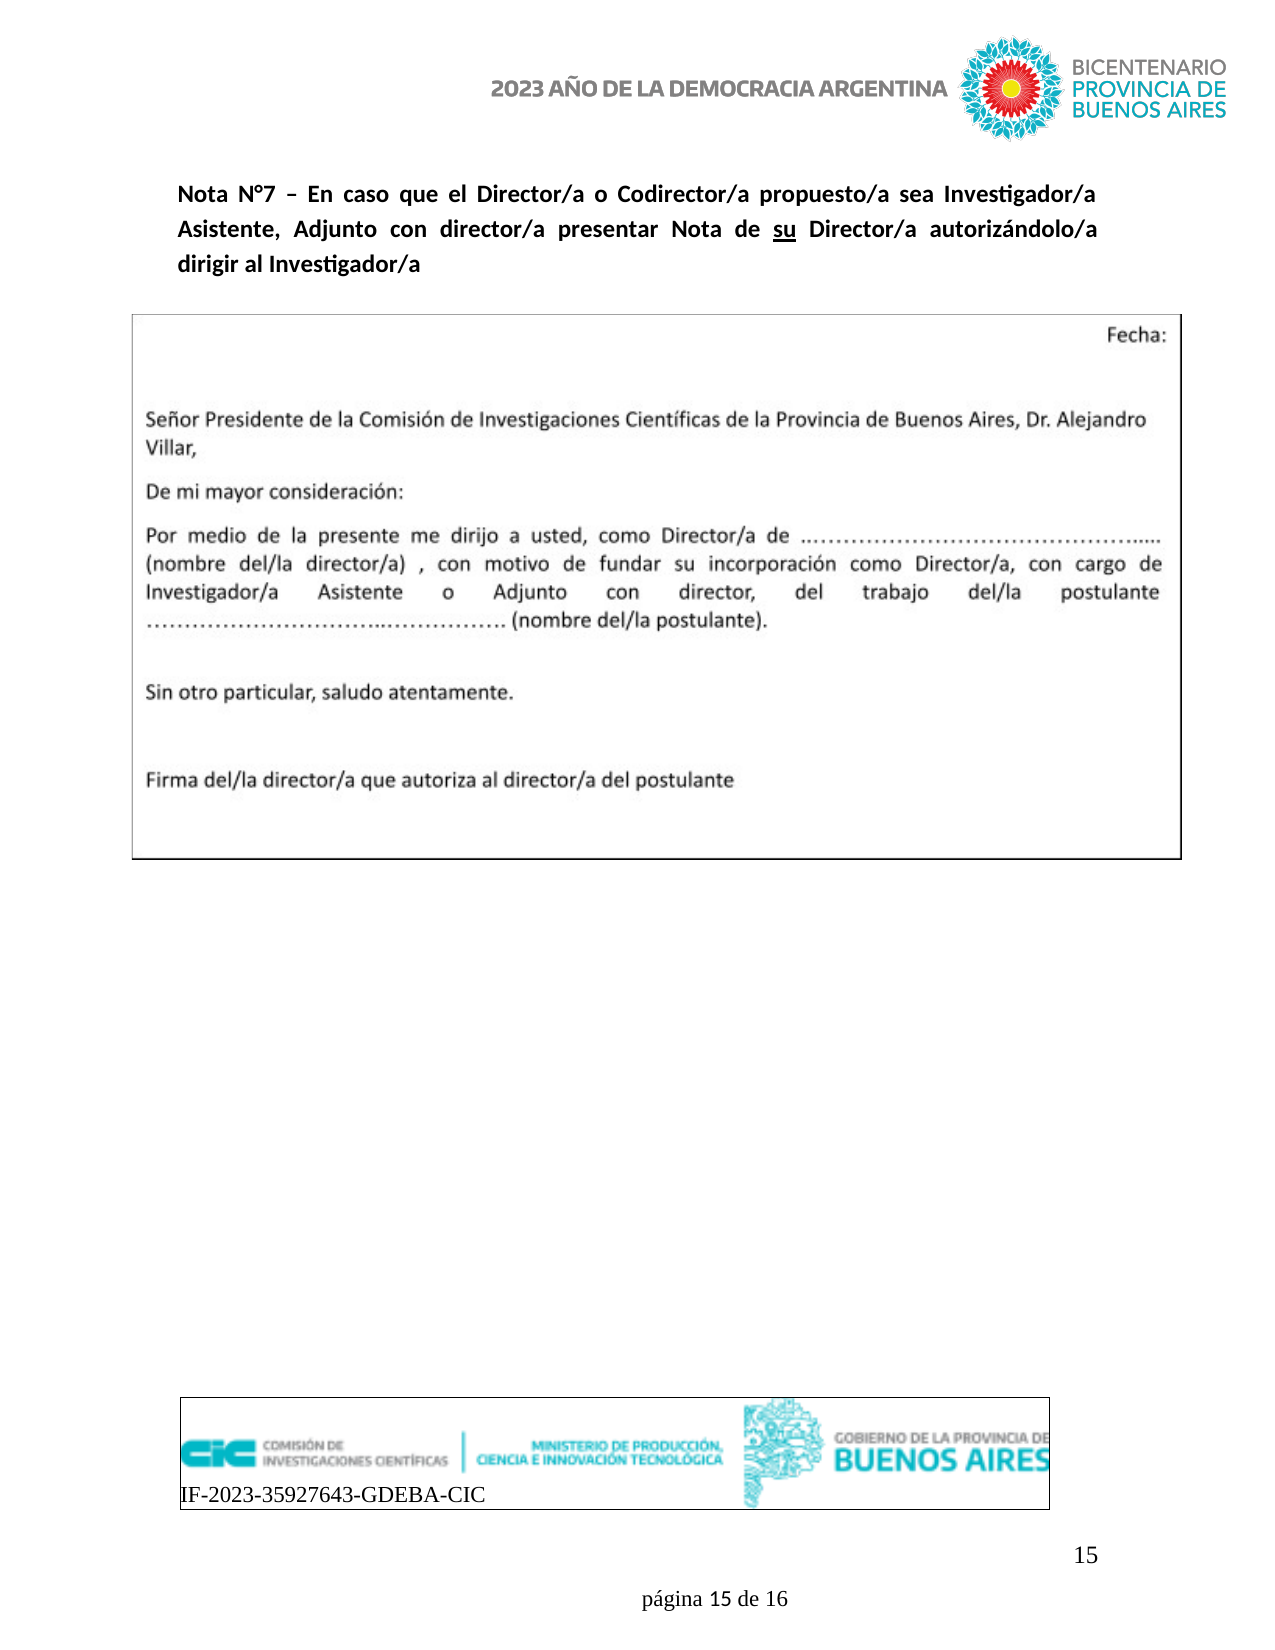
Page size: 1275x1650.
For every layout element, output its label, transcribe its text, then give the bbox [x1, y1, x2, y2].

picture [472, 0, 1272, 224]
picture [181, 1398, 1049, 1409]
subtitle Nota N°7 – En caso que el Director/a o Codirector/a propuesto/a sea Investigador/a Asistente, Adjunto con director/a presentar Nota de su Director/a autorizándolo/a dirigir al Investigador/a [177, 178, 1098, 278]
subtitle 15 [108, 1409, 1098, 1568]
picture [131, 314, 1182, 860]
